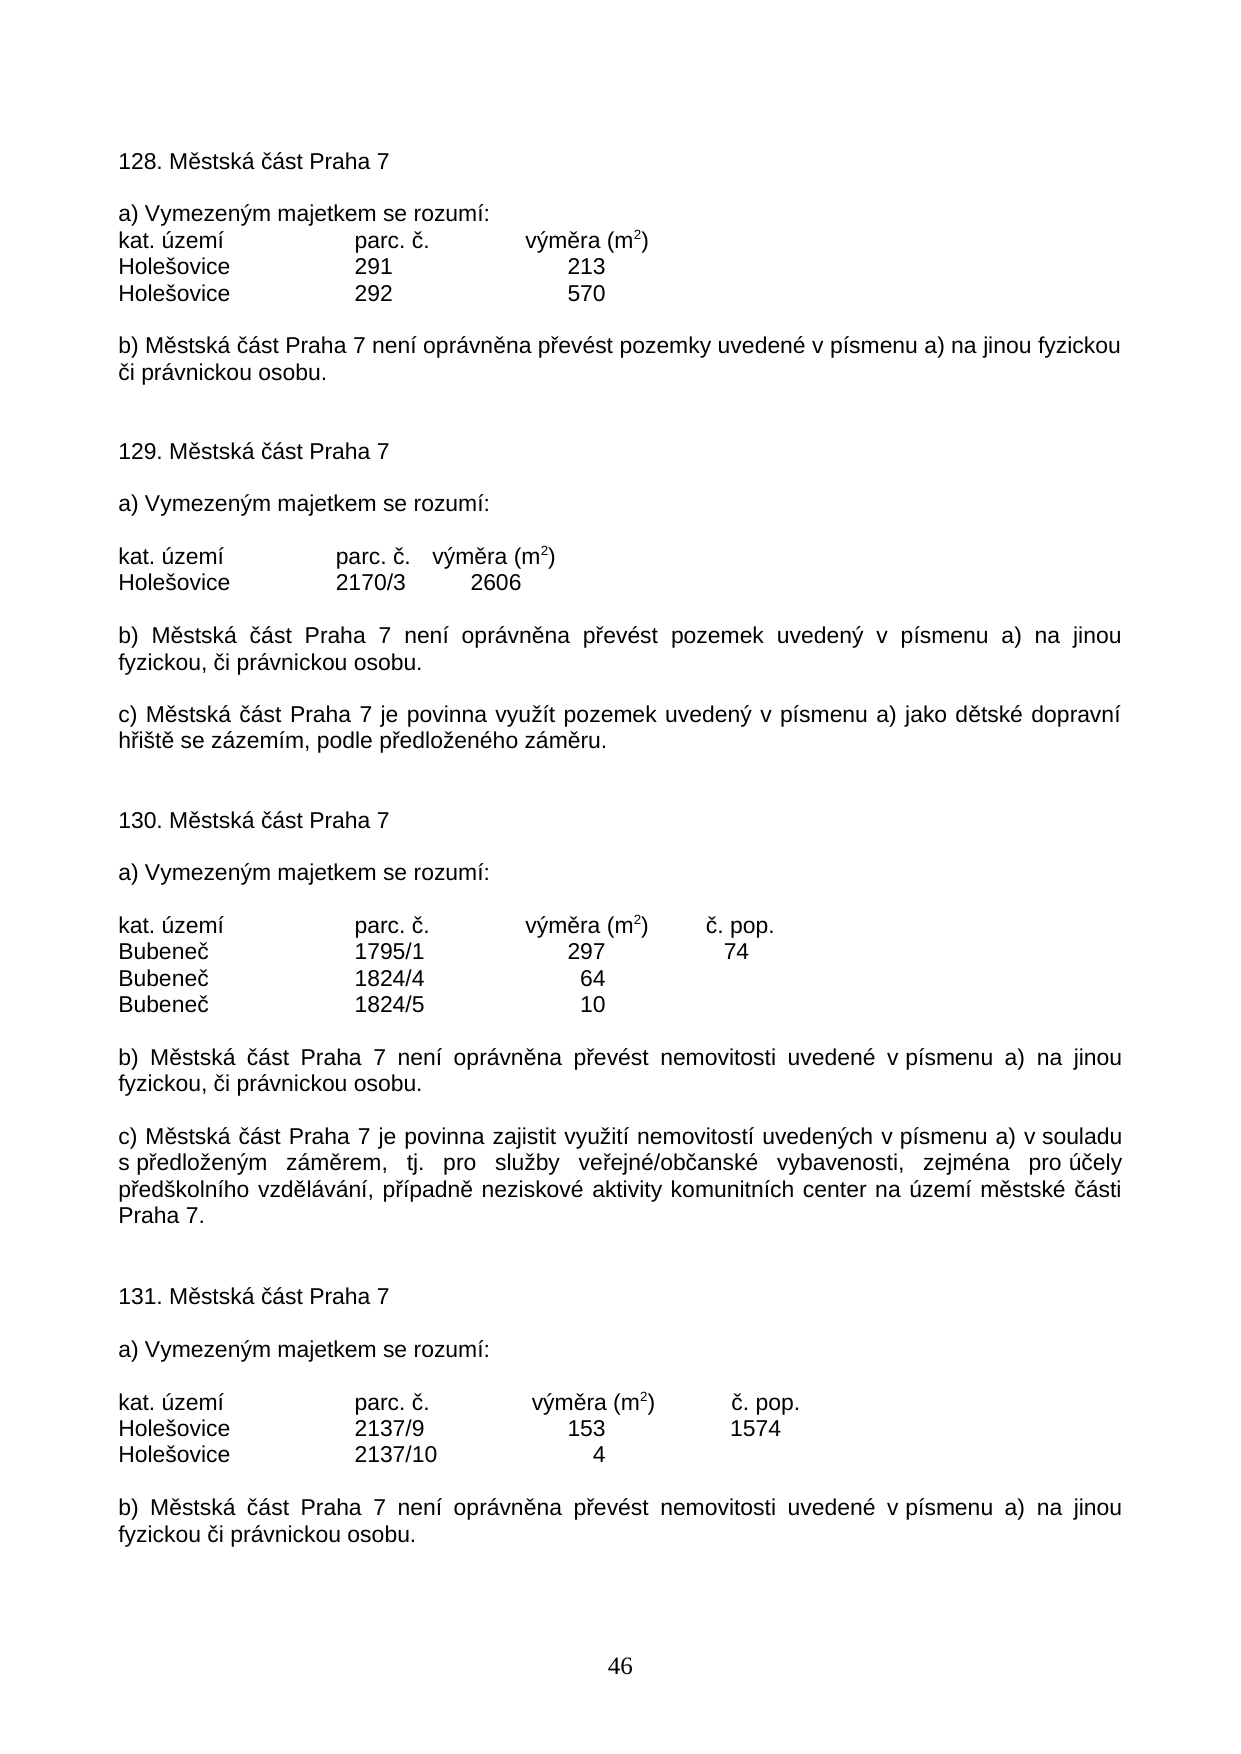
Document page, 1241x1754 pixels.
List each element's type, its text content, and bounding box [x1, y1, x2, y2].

text Holešovice 2137/9 153 1574 [118, 1415, 1122, 1441]
text a) Vymezeným majetkem se rozumí: [118, 859, 1122, 886]
text b) Městská část Praha 7 není oprávněna převést nemovitosti uvedené v písmenu a) na jinou fyzickou, či právnickou osobu. [118, 1044, 1122, 1096]
text 130. Městská část Praha 7 [118, 807, 1122, 833]
text b) Městská část Praha 7 není oprávněna převést nemovitosti uvedené v písmenu a) na jinou fyzickou či právnickou osobu. [118, 1494, 1122, 1547]
text c) Městská část Praha 7 je povinna zajistit využití nemovitostí uvedených v písmenu a) v souladu s předloženým záměrem, tj. pro služby veřejné/občanské vybavenosti, zejména pro účely předškolního vzdělávání, případně neziskové aktivity komunitních center na území městské části Praha 7. [118, 1123, 1122, 1228]
text Bubeneč 1824/5 10 [118, 991, 1122, 1017]
text kat. území parc. č. výměra (m2) [118, 227, 1122, 253]
text 129. Městská část Praha 7 [118, 438, 1122, 464]
text Holešovice 291 213 [118, 253, 1122, 279]
text Holešovice 292 570 [118, 279, 1122, 306]
text 131. Městská část Praha 7 [118, 1283, 1122, 1310]
text kat. území parc. č. výměra (m2) č. pop. [118, 1389, 1122, 1415]
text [118, 332, 1122, 385]
text a) Vymezeným majetkem se rozumí: [118, 200, 1122, 227]
text a) Vymezeným majetkem se rozumí: [118, 1336, 1122, 1362]
text kat. území parc. č. výměra (m2) [118, 543, 1122, 569]
text Holešovice 2137/10 4 [118, 1441, 1122, 1468]
text b) Městská část Praha 7 není oprávněna převést pozemek uvedený v písmenu a) na jinou fyzickou, či právnickou osobu. [118, 622, 1122, 675]
text 128. Městská část Praha 7 [118, 148, 1122, 174]
text Bubeneč 1795/1 297 74 [118, 938, 1122, 965]
text a) Vymezeným majetkem se rozumí: [118, 490, 1122, 517]
text c) Městská část Praha 7 je povinna využít pozemek uvedený v písmenu a) jako dětské dopravní hřiště se zázemím, podle předloženého záměru. [118, 701, 1122, 754]
text kat. území parc. č. výměra (m2) č. pop. [118, 912, 1122, 938]
text Holešovice 2170/3 2606 [118, 569, 1122, 596]
text Bubeneč 1824/4 64 [118, 965, 1122, 991]
